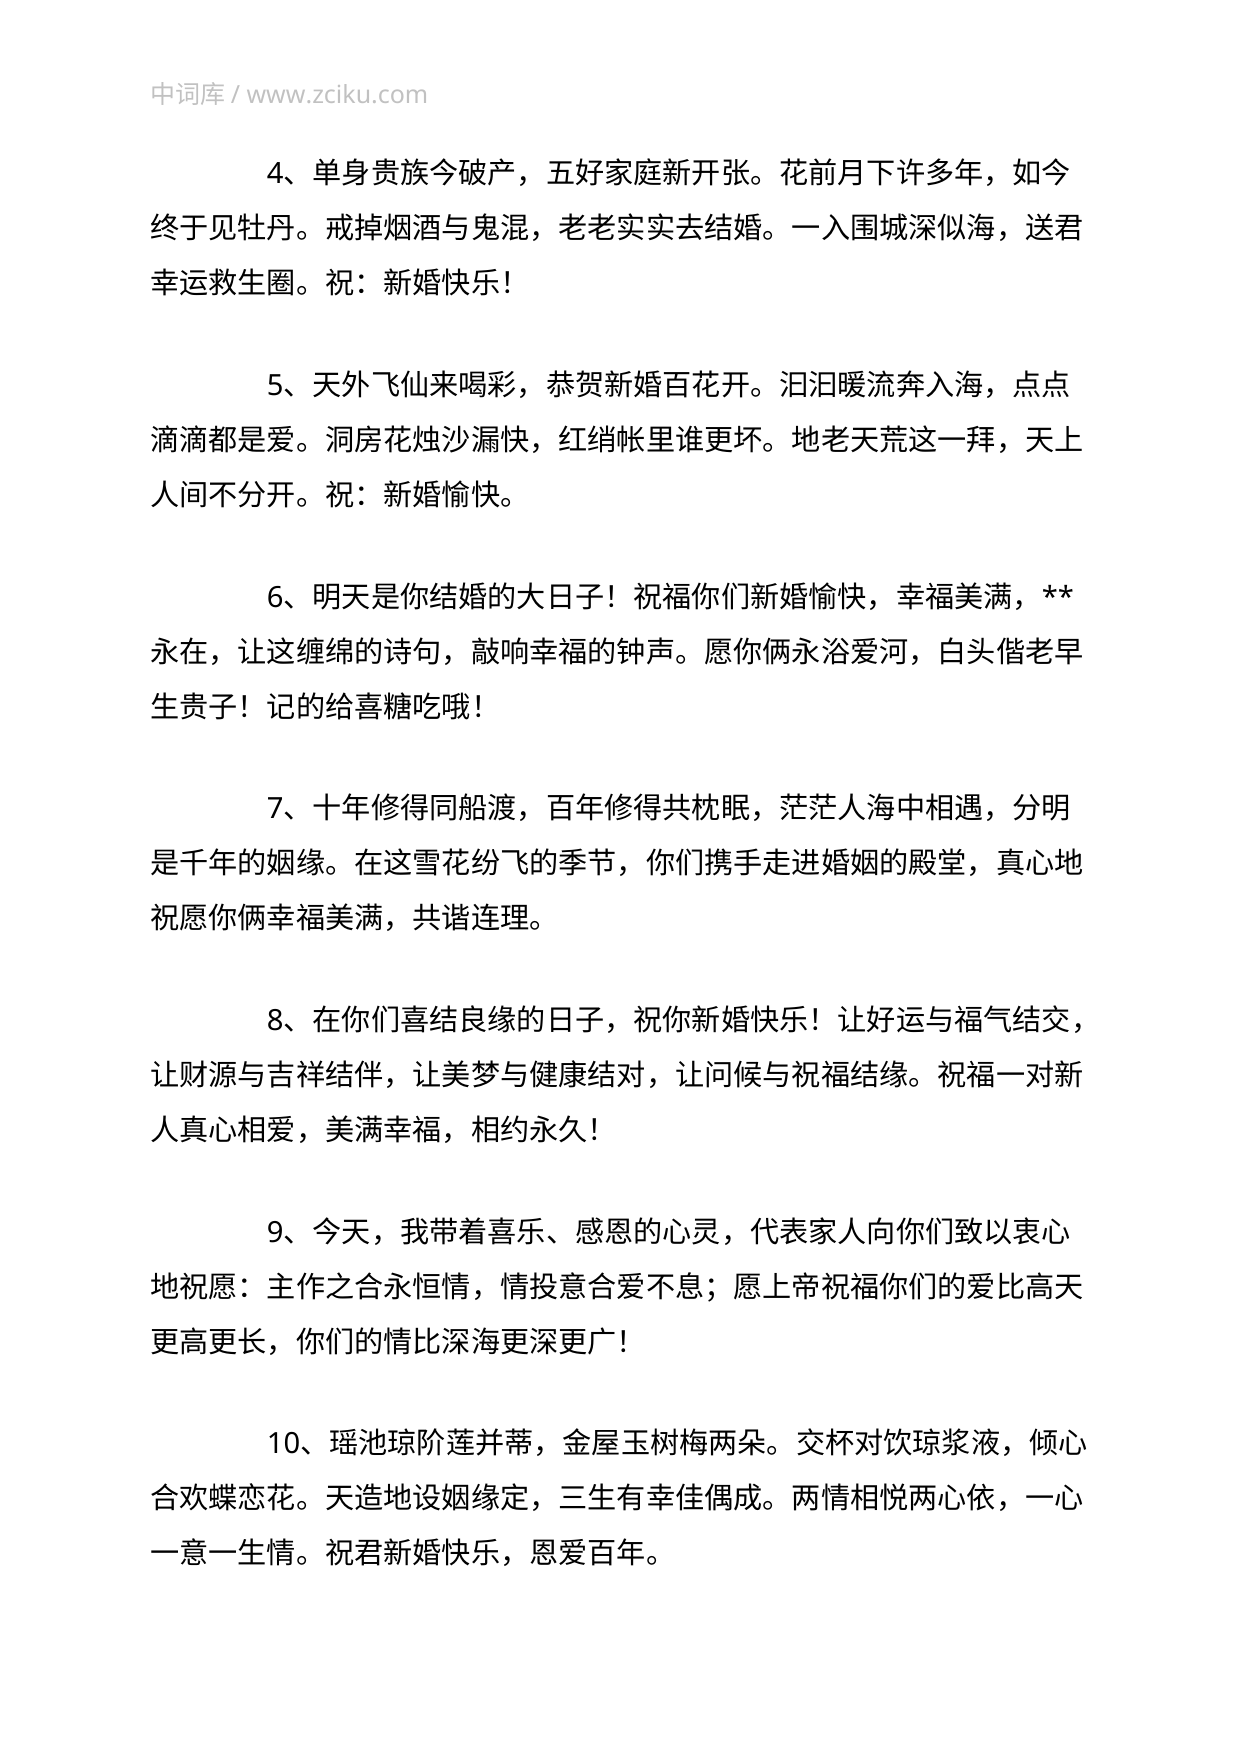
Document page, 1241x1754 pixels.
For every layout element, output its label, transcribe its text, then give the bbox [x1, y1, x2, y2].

text 5、天外飞仙来喝彩，恭贺新婚百花开。汩汩暖流奔入海，点点滴滴都是爱。洞房花烛沙漏快，红绡帐里谁更坏。地老天荒这一拜，天上人间不分开。祝：新婚愉快。 [150, 362, 1090, 514]
text 10、瑶池琼阶莲并蒂，金屋玉树梅两朵。交杯对饮琼浆液，倾心合欢蝶恋花。天造地设姻缘定，三生有幸佳偶成。两情相悦两心依，一心一意一生情。祝君新婚快乐，恩爱百年。 [150, 1420, 1090, 1572]
text 4、单身贵族今破产，五好家庭新开张。花前月下许多年，如今终于见牡丹。戒掉烟酒与鬼混，老老实实去结婚。一入围城深似海，送君幸运救生圈。祝：新婚快乐！ [150, 150, 1090, 302]
text 6、明天是你结婚的大日子！祝福你们新婚愉快，幸福美满，**永在，让这缠绵的诗句，敲响幸福的钟声。愿你俩永浴爱河，白头偕老早生贵子！记的给喜糖吃哦！ [150, 573, 1090, 726]
text 8、在你们喜结良缘的日子，祝你新婚快乐！让好运与福气结交，让财源与吉祥结伴，让美梦与健康结对，让问候与祝福结缘。祝福一对新人真心相爱，美满幸福，相约永久！ [150, 997, 1090, 1149]
text 7、十年修得同船渡，百年修得共枕眠，茫茫人海中相遇，分明是千年的姻缘。在这雪花纷飞的季节，你们携手走进婚姻的殿堂，真心地祝愿你俩幸福美满，共谐连理。 [150, 785, 1090, 937]
text 9、今天，我带着喜乐、感恩的心灵，代表家人向你们致以衷心地祝愿：主作之合永恒情，情投意合爱不息；愿上帝祝福你们的爱比高天更高更长，你们的情比深海更深更广！ [150, 1208, 1090, 1361]
